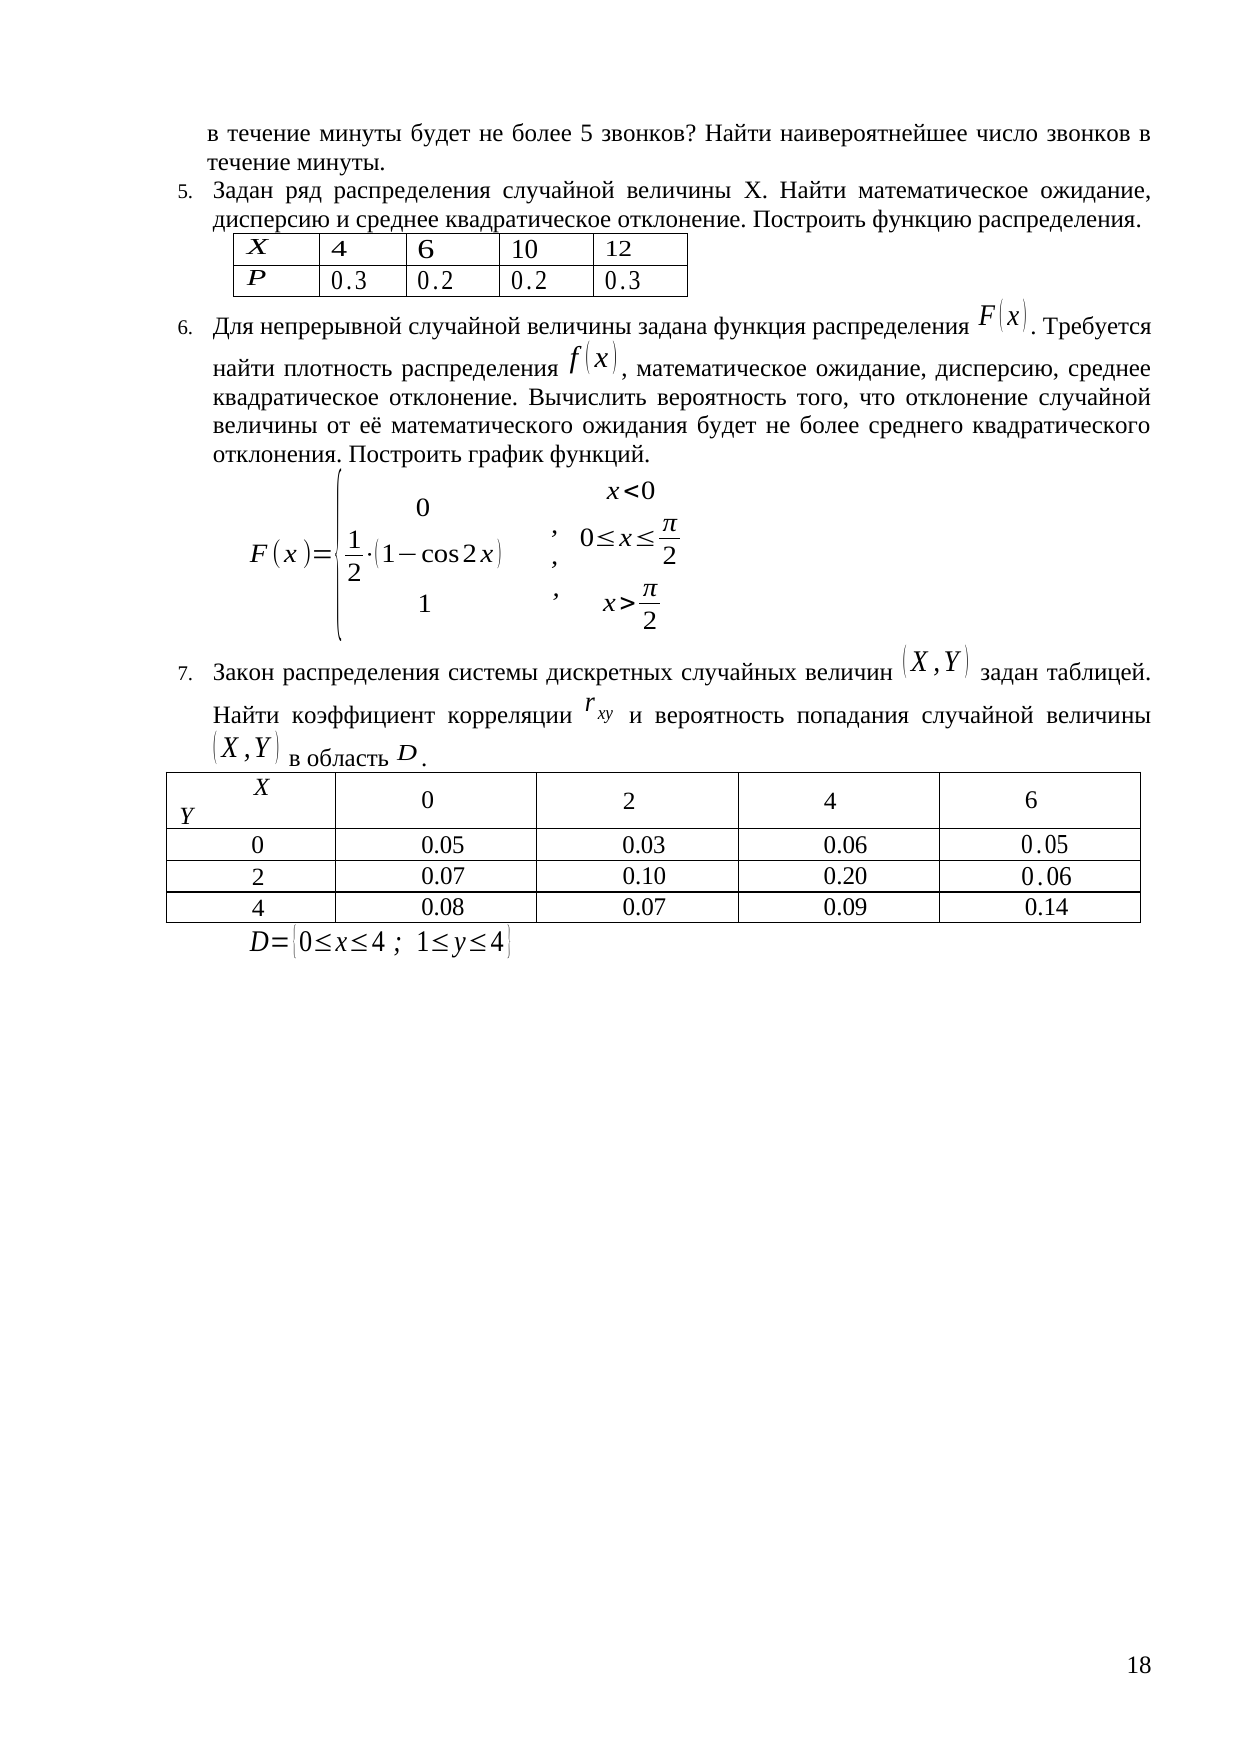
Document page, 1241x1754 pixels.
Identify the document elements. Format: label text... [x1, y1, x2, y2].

list Закон распределения системы дискретных случайных величин задан таблицей. Найти коэффициент корреляции и вероятность попадания случайной величины в область . [177, 643, 1152, 772]
table_header [336, 773, 536, 828]
table_header [167, 773, 335, 828]
table_header [500, 234, 593, 265]
table_header [594, 234, 687, 265]
table_cell [167, 861, 335, 891]
table_cell [336, 829, 536, 860]
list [177, 118, 1152, 176]
table_cell [320, 266, 406, 296]
table_cell [234, 266, 319, 296]
table_header [739, 773, 939, 828]
list Для непрерывной случайной величины задана функция распределения . Требуется найти плотность распределения , математическое ожидание, дисперсию, среднее квадратическое отклонение. Вычислить вероятность того, что отклонение случайной величины от её математического ожидания будет не более среднего квадратического отклонения. Построить график функций. [177, 297, 1152, 468]
table_cell [537, 893, 738, 922]
table_cell [739, 893, 939, 922]
table_cell [940, 893, 1140, 922]
table_cell [167, 829, 335, 860]
table_cell [940, 861, 1140, 891]
table_header [320, 234, 406, 265]
table_cell [537, 829, 738, 860]
table_header [940, 773, 1140, 828]
table_cell [537, 861, 738, 891]
table_cell [739, 829, 939, 860]
table_cell [500, 266, 593, 296]
table_cell [940, 829, 1140, 860]
table_header [407, 234, 499, 265]
table_cell [407, 266, 499, 296]
table_header [234, 234, 319, 265]
table_header [537, 773, 738, 828]
table_cell [739, 861, 939, 891]
list Задан ряд распределения случайной величины X. Найти математическое ожидание, дисперсию и среднее квадратическое отклонение. Построить функцию распределения. [177, 176, 1152, 233]
table_cell [336, 861, 536, 891]
table_cell [336, 893, 536, 922]
table_cell [167, 893, 335, 922]
table_cell [594, 266, 687, 296]
